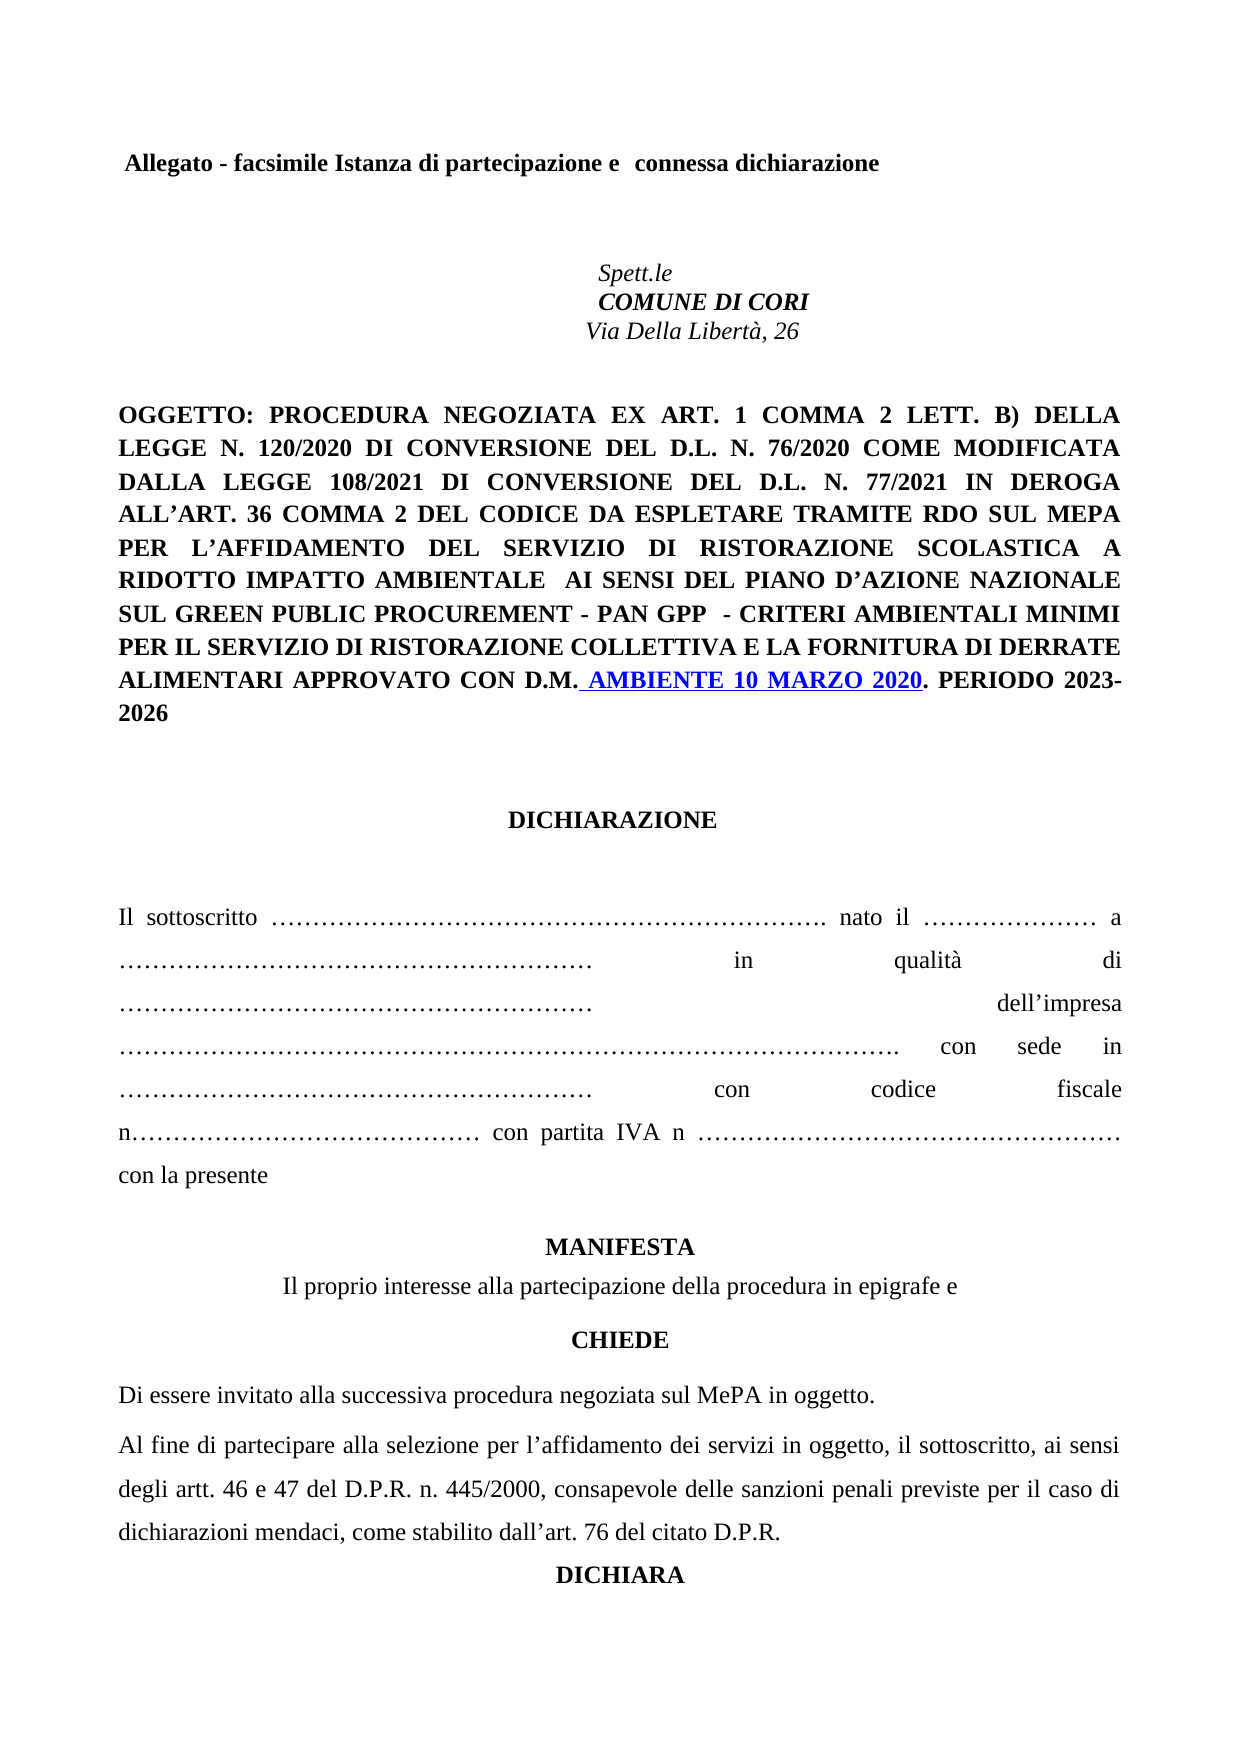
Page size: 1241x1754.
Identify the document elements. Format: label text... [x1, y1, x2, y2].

subtitle MANIFESTA [118, 1228, 1122, 1262]
text DICHIARAZIONE [118, 805, 1107, 833]
text Al fine di partecipare alla selezione per l’affidamento dei servizi in oggetto, il sottoscritto, ai sensi degli artt. 46 e 47 del D.P.R. n. 445/2000, consapevole delle sanzioni penali previste per il caso di dichiarazioni mendaci, come stabilito dall’art. 76 del citato D.P.R. [118, 1431, 1122, 1546]
text OGGETTO: PROCEDURA NEGOZIATA EX ART. 1 COMMA 2 LETT. B) DELLA LEGGE N. 120/2020 DI CONVERSIONE DEL D.L. N. 76/2020 COME MODIFICATA DALLA LEGGE 108/2021 DI CONVERSIONE DEL D.L. N. 77/2021 IN DEROGA ALL’ART. 36 COMMA 2 DEL CODICE DA ESPLETARE TRAMITE RDO SUL MEPA PER L’AFFIDAMENTO DEL SERVIZIO DI RISTORAZIONE SCOLASTICA A RIDOTTO IMPATTO AMBIENTALE AI SENSI DEL PIANO D’AZIONE NAZIONALE SUL GREEN PUBLIC PROCUREMENT - PAN GPP - CRITERI AMBIENTALI MINIMI PER IL SERVIZIO DI RISTORAZIONE COLLETTIVA E LA FORNITURA DI DERRATE ALIMENTARI APPROVATO CON D.M. AMBIENTE 10 MARZO 2020. PERIODO 2023-2026 [118, 401, 1122, 726]
text Allegato - facsimile Istanza di partecipazione e connessa dichiarazione [118, 148, 1122, 176]
text COMUNE DI CORI [561, 287, 1122, 316]
text Via Della Libertà, 26 [118, 316, 1122, 344]
text Di essere invitato alla successiva procedura negoziata sul MePA in oggetto. [118, 1376, 1122, 1410]
text DICHIARA [118, 1560, 1122, 1589]
text Spett.le [561, 258, 1122, 287]
text CHIEDE [118, 1322, 1122, 1356]
text Il sottoscritto …………………………………………………………. nato il ………………… a ………………………………………………… in qualità di ………………………………………………… dell’impresa …………………………………………………………………………………. con sede in ………………………………………………… con codice fiscale n…………………………………… con partita IVA n …………………………………………… con la presente [118, 902, 1122, 1189]
text Il proprio interesse alla partecipazione della procedura in epigrafe e [118, 1268, 1122, 1301]
